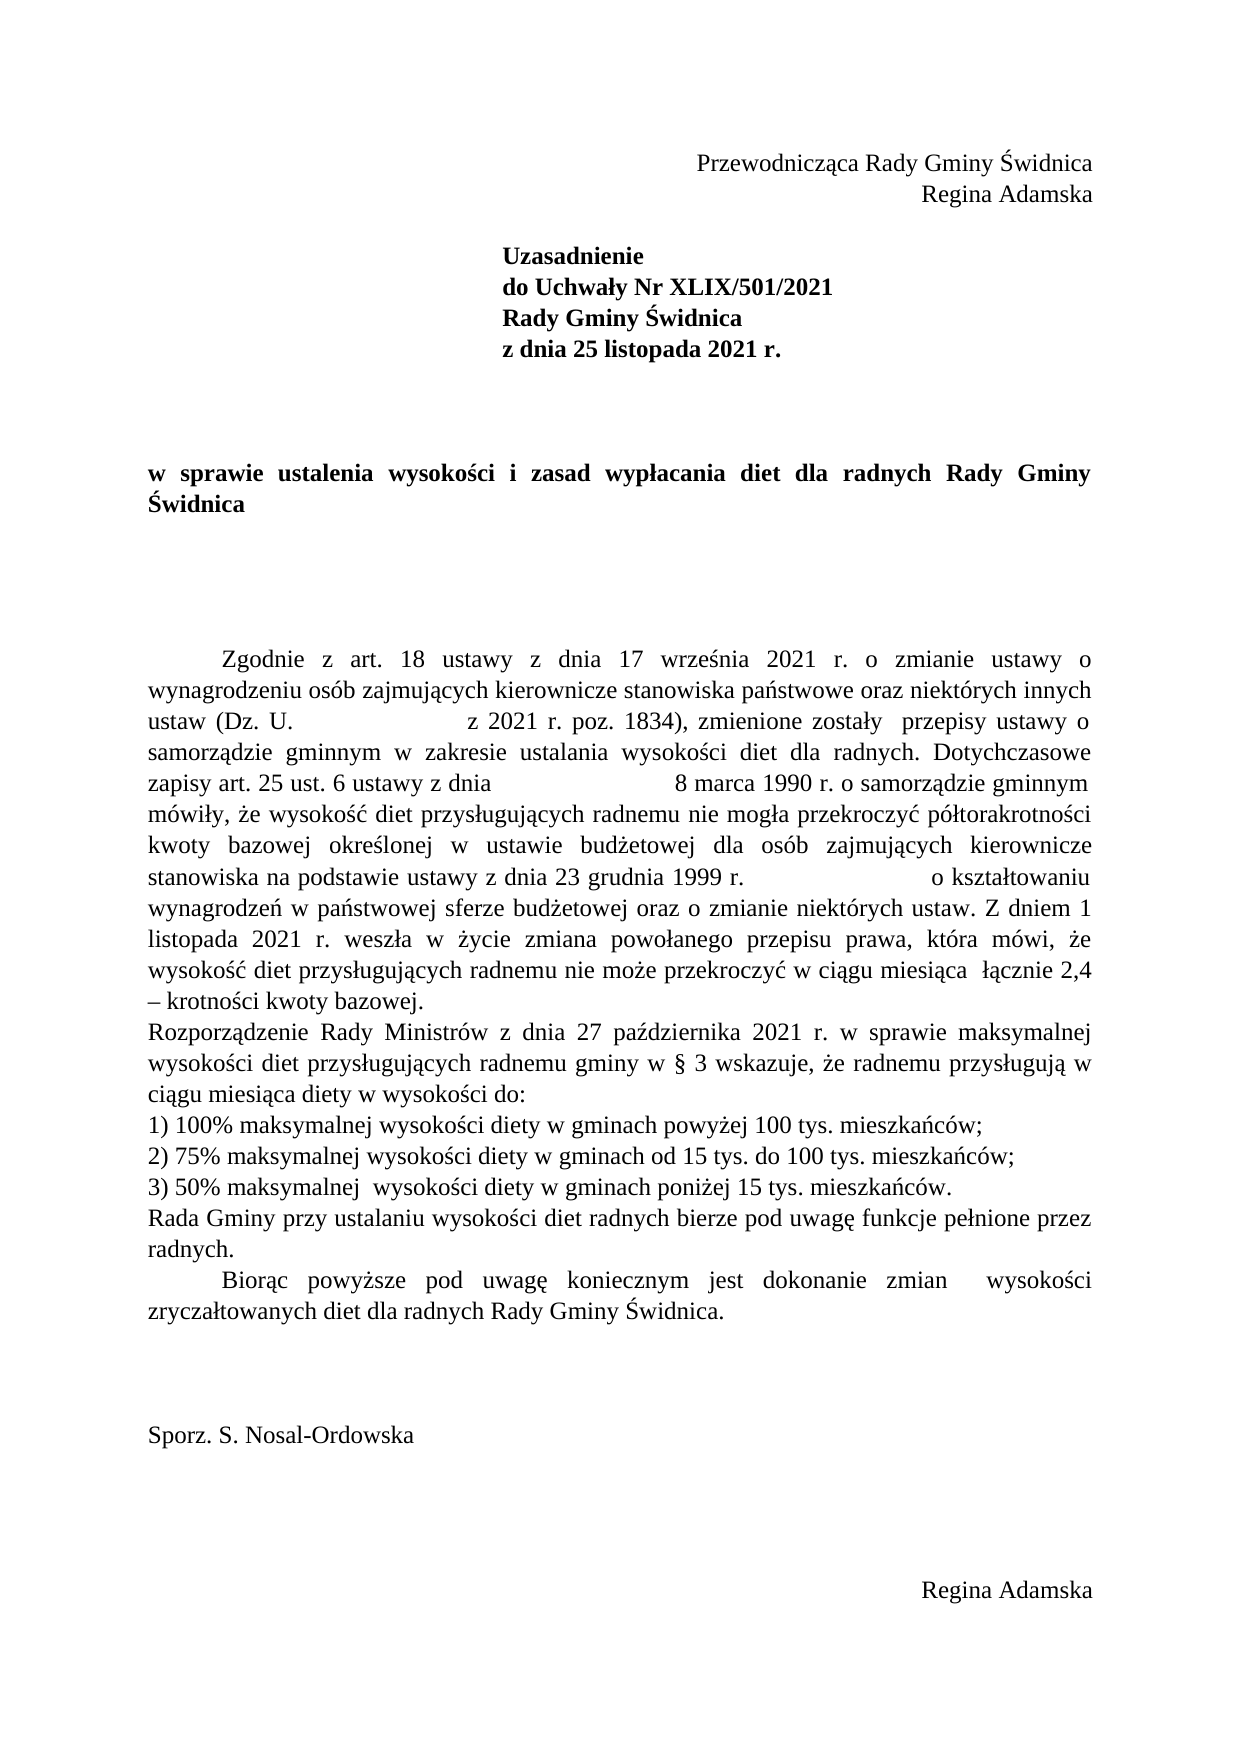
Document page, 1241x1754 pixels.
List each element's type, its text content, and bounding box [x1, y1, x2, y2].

text Biorąc powyższe pod uwagę koniecznym jest dokonanie zmian wysokości zryczałtowanych diet dla radnych Rady Gminy Świdnica. [148, 1265, 1093, 1325]
text Regina Adamska [148, 1576, 1093, 1604]
text Rozporządzenie Rady Ministrów z dnia 27 października 2021 r. w sprawie maksymalnej wysokości diet przysługujących radnemu gminy w § 3 wskazuje, że radnemu przysługują w ciągu miesiąca diety w wysokości do: [148, 1017, 1093, 1108]
text 1) 100% maksymalnej wysokości diety w gminach powyżej 100 tys. mieszkańców; [148, 1110, 1093, 1139]
text 2) 75% maksymalnej wysokości diety w gminach od 15 tys. do 100 tys. mieszkańców; [148, 1141, 1093, 1170]
text Przewodnicząca Rady Gminy Świdnica [148, 148, 1093, 176]
text Zgodnie z art. 18 ustawy z dnia 17 września 2021 r. o zmianie ustawy o wynagrodzeniu osób zajmujących kierownicze stanowiska państwowe oraz niektórych innych ustaw (Dz. U. z 2021 r. poz. 1834), zmienione zostały przepisy ustawy o samorządzie gminnym w zakresie ustalania wysokości diet dla radnych. Dotychczasowe zapisy art. 25 ust. 6 ustawy z dnia 8 marca 1990 r. o samorządzie gminnym mówiły, że wysokość diet przysługujących radnemu nie mogła przekroczyć półtorakrotności kwoty bazowej określonej w ustawie budżetowej dla osób zajmujących kierownicze stanowiska na podstawie ustawy z dnia 23 grudnia 1999 r. o kształtowaniu wynagrodzeń w państwowej sferze budżetowej oraz o zmianie niektórych ustaw. Z dniem 1 listopada 2021 r. weszła w życie zmiana powołanego przepisu prawa, która mówi, że wysokość diet przysługujących radnemu nie może przekroczyć w ciągu miesiąca łącznie 2,4 – krotności kwoty bazowej. [148, 644, 1093, 1014]
text w sprawie ustalenia wysokości i zasad wypłacania diet dla radnych Rady Gminy Świdnica [148, 458, 1093, 518]
text Sporz. S. Nosal-Ordowska [148, 1420, 1093, 1449]
text 3) 50% maksymalnej wysokości diety w gminach poniżej 15 tys. mieszkańców. [148, 1172, 1093, 1201]
text Regina Adamska [148, 179, 1093, 207]
text z dnia 25 listopada 2021 r. [502, 334, 1093, 363]
text Rada Gminy przy ustalaniu wysokości diet radnych bierze pod uwagę funkcje pełnione przez radnych. [148, 1203, 1093, 1263]
text do Uchwały Nr XLIX/501/2021 [502, 272, 1093, 301]
text Rady Gminy Świdnica [502, 303, 1093, 332]
text Uzasadnienie [502, 241, 1093, 269]
